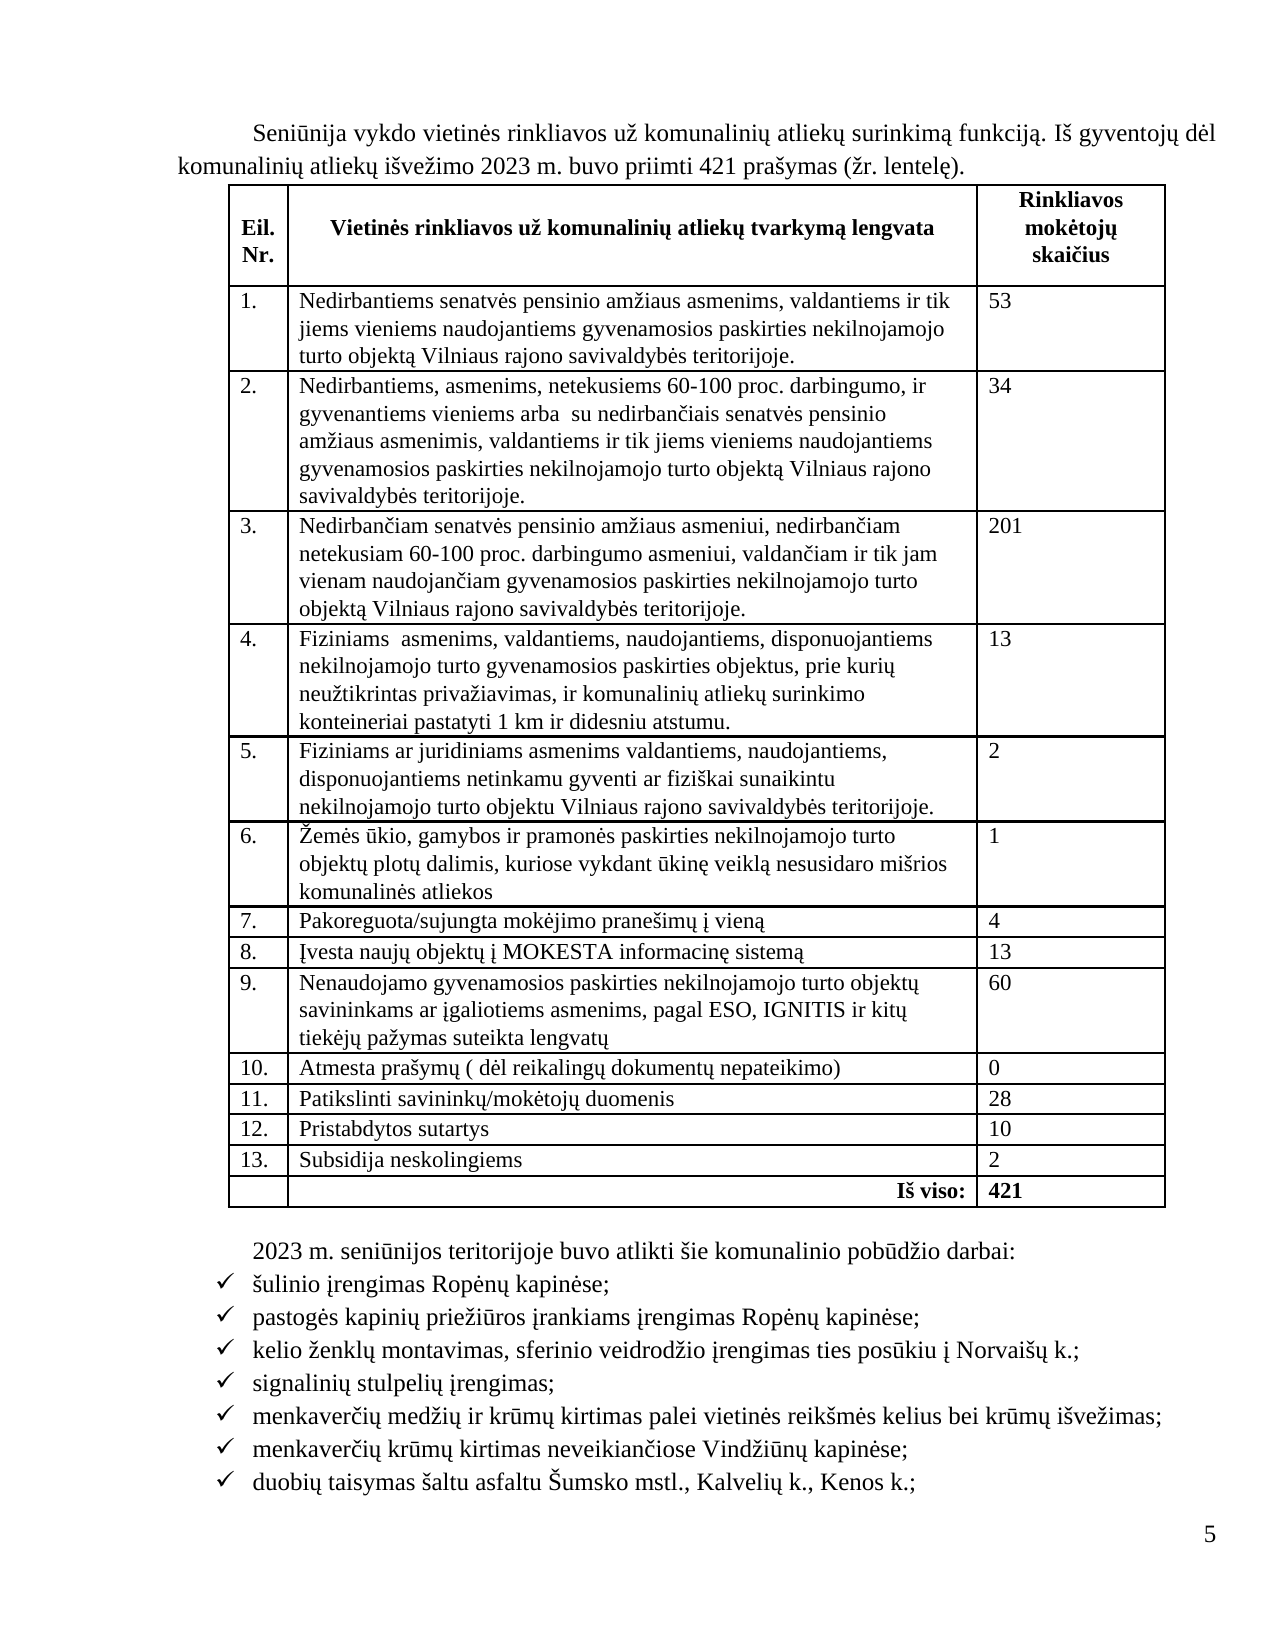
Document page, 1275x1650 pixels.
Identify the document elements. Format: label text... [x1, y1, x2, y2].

table_header Eil. Nr. [230, 186, 287, 285]
table_cell Iš viso: [289, 1177, 976, 1206]
list menkaverčių krūmų kirtimas neveikiančiose Vindžiūnų kapinėse; [215, 1434, 1216, 1463]
table_cell 2. [230, 372, 287, 510]
table_cell 12. [230, 1115, 287, 1144]
table_header Vietinės rinkliavos už komunalinių atliekų tvarkymą lengvata [289, 186, 976, 285]
table_cell 13 [978, 938, 1164, 967]
table_cell 201 [978, 512, 1164, 623]
table_cell 1 [978, 823, 1164, 905]
table_cell Pakoreguota/sujungta mokėjimo pranešimų į vieną [289, 908, 976, 936]
table_cell 2 [978, 738, 1164, 820]
table_cell Pristabdytos sutartys [289, 1115, 976, 1144]
table_cell Žemės ūkio, gamybos ir pramonės paskirties nekilnojamojo turto objektų plotų dalimis, kuriose vykdant ūkinę veiklą nesusidaro mišrios komunalinės atliekos [289, 823, 976, 905]
table_cell [230, 1177, 287, 1206]
table_cell 7. [230, 908, 287, 936]
table_cell Įvesta naujų objektų į MOKESTA informacinę sistemą [289, 938, 976, 967]
table_cell 5. [230, 738, 287, 820]
table_cell 28 [978, 1085, 1164, 1113]
list šulinio įrengimas Ropėnų kapinėse; [215, 1269, 1216, 1298]
table_cell 9. [230, 969, 287, 1052]
table_cell Patikslinti savininkų/mokėtojų duomenis [289, 1085, 976, 1113]
table_cell 4 [978, 908, 1164, 936]
table_cell Atmesta prašymų ( dėl reikalingų dokumentų nepateikimo) [289, 1054, 976, 1083]
list menkaverčių medžių ir krūmų kirtimas palei vietinės reikšmės kelius bei krūmų išvežimas; [215, 1401, 1216, 1430]
table_cell 421 [978, 1177, 1164, 1206]
table_cell 11. [230, 1085, 287, 1113]
table_cell 8. [230, 938, 287, 967]
table_cell 6. [230, 823, 287, 905]
table_cell 0 [978, 1054, 1164, 1083]
table_cell 60 [978, 969, 1164, 1052]
table_cell Nenaudojamo gyvenamosios paskirties nekilnojamojo turto objektų savininkams ar įgaliotiems asmenims, pagal ESO, IGNITIS ir kitų tiekėjų pažymas suteikta lengvatų [289, 969, 976, 1052]
table_cell 2 [978, 1146, 1164, 1175]
text 2023 m. seniūnijos teritorijoje buvo atlikti šie komunalinio pobūdžio darbai: [177, 1236, 1216, 1265]
table_cell 13 [978, 625, 1164, 735]
list signalinių stulpelių įrengimas; [215, 1368, 1216, 1397]
list pastogės kapinių priežiūros įrankiams įrengimas Ropėnų kapinėse; [215, 1302, 1216, 1331]
table_cell Nedirbantiems senatvės pensinio amžiaus asmenims, valdantiems ir tik jiems vieniems naudojantiems gyvenamosios paskirties nekilnojamojo turto objektą Vilniaus rajono savivaldybės teritorijoje. [289, 287, 976, 370]
table_cell 10 [978, 1115, 1164, 1144]
table_cell Fiziniams ar juridiniams asmenims valdantiems, naudojantiems, disponuojantiems netinkamu gyventi ar fiziškai sunaikintu nekilnojamojo turto objektu Vilniaus rajono savivaldybės teritorijoje. [289, 738, 976, 820]
table_header Rinkliavos mokėtojų skaičius [978, 186, 1164, 285]
table_cell Nedirbantiems, asmenims, netekusiems 60-100 proc. darbingumo, ir gyvenantiems vieniems arba su nedirbančiais senatvės pensinio amžiaus asmenimis, valdantiems ir tik jiems vieniems naudojantiems gyvenamosios paskirties nekilnojamojo turto objektą Vilniaus rajono savivaldybės teritorijoje. [289, 372, 976, 510]
table_cell Nedirbančiam senatvės pensinio amžiaus asmeniui, nedirbančiam netekusiam 60-100 proc. darbingumo asmeniui, valdančiam ir tik jam vienam naudojančiam gyvenamosios paskirties nekilnojamojo turto objektą Vilniaus rajono savivaldybės teritorijoje. [289, 512, 976, 623]
list kelio ženklų montavimas, sferinio veidrodžio įrengimas ties posūkiu į Norvaišų k.; [215, 1335, 1216, 1364]
list duobių taisymas šaltu asfaltu Šumsko mstl., Kalvelių k., Kenos k.; [215, 1467, 1216, 1496]
table_cell 34 [978, 372, 1164, 510]
text Seniūnija vykdo vietinės rinkliavos už komunalinių atliekų surinkimą funkciją. Iš gyventojų dėl komunalinių atliekų išvežimo 2023 m. buvo priimti 421 prašymas (žr. lentelę). [177, 118, 1216, 180]
table_cell Fiziniams asmenims, valdantiems, naudojantiems, disponuojantiems nekilnojamojo turto gyvenamosios paskirties objektus, prie kurių neužtikrintas privažiavimas, ir komunalinių atliekų surinkimo konteineriai pastatyti 1 km ir didesniu atstumu. [289, 625, 976, 735]
table_cell 53 [978, 287, 1164, 370]
table_cell 13. [230, 1146, 287, 1175]
table_cell 10. [230, 1054, 287, 1083]
table_cell 3. [230, 512, 287, 623]
table_cell 4. [230, 625, 287, 735]
table_cell 1. [230, 287, 287, 370]
table_cell Subsidija neskolingiems [289, 1146, 976, 1175]
